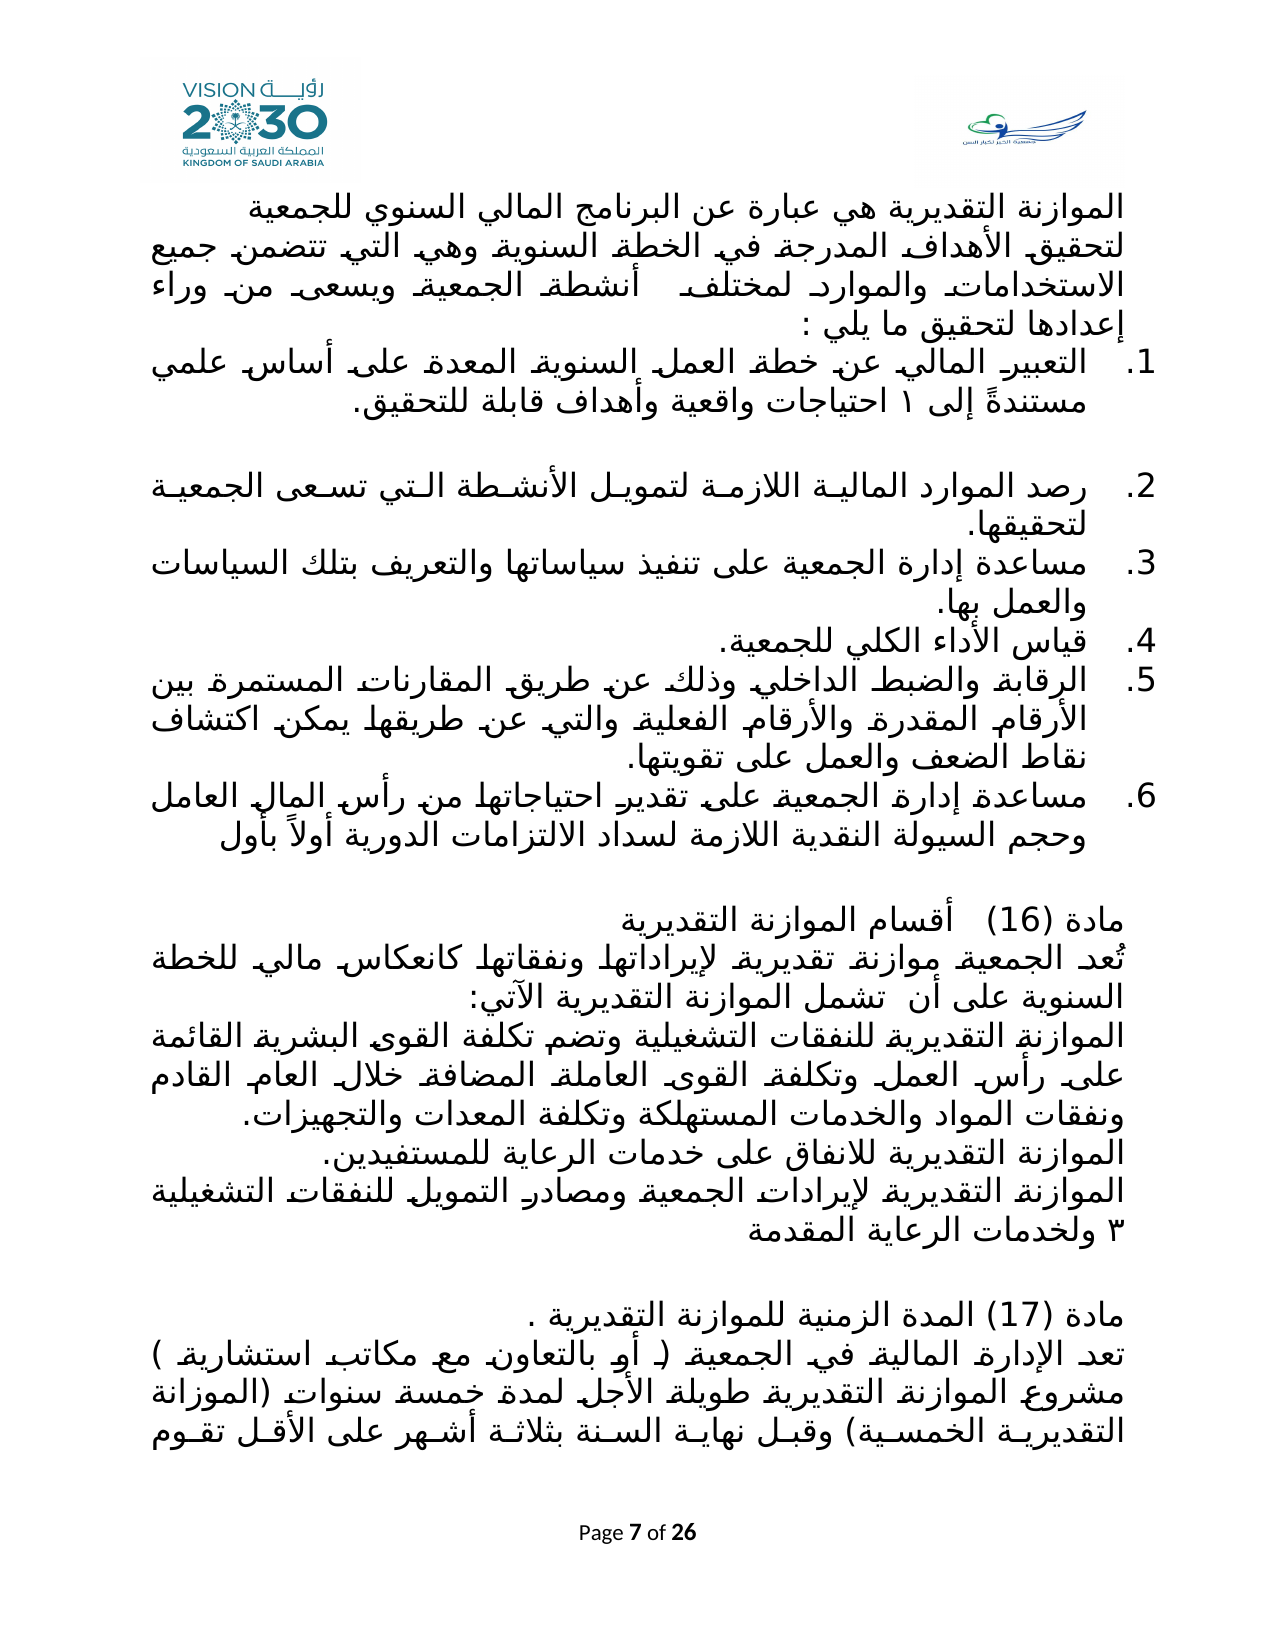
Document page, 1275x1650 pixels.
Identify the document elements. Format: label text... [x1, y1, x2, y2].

list ﻣﺴﺎﻋﺪﺓ ﺇﺩﺍﺭﺓ ﺍﻟﺠﻤﻌﻴﺔ ﻋﻠﻰ ﺗﻘﺪﻳﺮ ﺍﺣﺘﻴﺎﺟﺎﺗﻬﺎ ﻣﻦ ﺭﺃﺱ ﺍﻟﻤﺎﻝ ﺍﻟﻌﺎﻣﻞ ﻭﺣﺠﻢ ﺍﻟﺴﻴﻮﻟﺔ ﺍﻟﻨﻘﺪﻳﺔ ﺍﻟﻼﺯﻣﺔ ﻟﺴﺪﺍﺩ ﺍﻻﻟﺘﺰﺍﻣﺎﺕ ﺍﻟﺪﻭﺭﻳﺔ ﺃﻭﻻً ﺑﺄﻭﻝ [150, 777, 1125, 854]
text مادة (17) ﺍﻟﻤﺪﺓ ﺍﻟﺰﻣﻨﻴﺔ ﻟﻠﻤﻮﺍﺯﻧﺔ ﺍﻟﺘﻘﺪﻳﺮﻳﺔ . [150, 1295, 1125, 1334]
list رصد الموارد المالية اللازمة لتمويل الأنشطة التي تسعى الجمعية لتحقيقها. [150, 466, 1125, 544]
picture [139, 57, 362, 183]
text الموازنة التقديرية للانفاق على خدمات الرعاية للمستفيدين. [150, 1133, 1125, 1172]
text ﺍﻟﻤﻮﺍﺯﻧﺔ ﺍﻟﺘﻘﺪﻳﺮﻳﺔ ﻹﻳﺮﺍﺩﺍﺕ ﺍﻟﺠﻤﻌﻴﺔ ﻭﻣﺼﺎﺩﺭ ﺍﻟﺘﻤﻮﻳﻞ ﻟﻠﻨﻔﻘﺎﺕ ﺍﻟﺘﺸﻐﻴﻠﻴﺔ ٣ ﻭﻟﺨﺪﻣﺎﺕ ﺍﻟﺮﻋﺎﻳﺔ ﺍﻟﻤﻘﺪﻣﺔ [150, 1172, 1125, 1250]
list مساعدة إدارة الجمعية على تنفيذ سياساتها والتعريف بتلك السياسات والعمل بها. [150, 544, 1125, 621]
text ﺗُﻌﺪ ﺍﻟﺠﻤﻌﻴﺔ ﻣﻮﺍﺯﻧﺔ ﺗﻘﺪﻳﺮﻳﺔ ﻹﻳﺮﺍﺩﺍﺗﻬﺎ ﻭﻧﻔﻘﺎﺗﻬﺎ ﻛﺎﻧﻌﻜﺎﺱ ﻣﺎﻟﻲ ﻟﻠﺨﻄﺔ ﺍﻟﺴﻨﻮﻳﺔ ﻋﻠﻰ ﺃﻥ ﺗﺸﻤﻞ ﺍﻟﻤﻮﺍﺯﻧﺔ ﺍﻟﺘﻘﺪﻳﺮﻳﺔ ﺍﻵﺗﻲ: [150, 939, 1125, 1017]
picture [913, 75, 1125, 188]
list ﺍﻟﺘﻌﺒﻴﺮ ﺍﻟﻤﺎﻟﻲ ﻋﻦ ﺧﻄﺔ ﺍﻟﻌﻤﻞ ﺍﻟﺴﻨﻮﻳﺔ ﺍﻟﻤﻌﺪﺓ ﻋﻠﻰ ﺃﺳﺎﺱ ﻋﻠﻤﻲ ﻣﺴﺘﻨﺪﺓً ﺇﻟﻰ ١ ﺍﺣﺘﻴﺎﺟﺎﺕ ﻭﺍﻗﻌﻴﺔ ﻭﺃﻫﺪﺍﻑ ﻗﺎﺑﻠﺔ ﻟﻠﺘﺤﻘﻴﻖ. [150, 343, 1125, 421]
list ﺍﻟﺮﻗﺎﺑﺔ ﻭﺍﻟﻀﺒﻂ ﺍﻟﺪﺍﺧﻠﻲ ﻭﺫﻟﻚ ﻋﻦ ﻃﺮﻳﻖ ﺍﻟﻤﻘﺎﺭﻧﺎﺕ ﺍﻟﻤﺴﺘﻤﺮﺓ ﺑﻴﻦ ﺍﻷﺭﻗﺎﻡ ﺍﻟﻤﻘﺪﺭﺓ ﻭﺍﻷﺭﻗﺎﻡ ﺍﻟﻔﻌﻠﻴﺔ ﻭﺍﻟﺘﻲ ﻋﻦ ﻃﺮﻳﻘﻬﺎ ﻳﻤﻜﻦ ﺍﻛﺘﺸﺎﻑ ﻧﻘﺎﻁ ﺍﻟﻀﻌﻒ ﻭﺍﻟﻌﻤﻞ ﻋﻠﻰ ﺗﻘﻮﻳﺘﻬﺎ. [150, 660, 1125, 777]
text مادة (16) ﺃﻗﺴﺎﻡ ﺍﻟﻤﻮﺍﺯﻧﺔ ﺍﻟﺘﻘﺪﻳﺮﻳﺔ [150, 900, 1125, 939]
text اﻟﻤﻮﺍﺯﻧﺔ ﺍﻟﺘﻘﺪﻳﺮﻳﺔ ﻫﻲ ﻋﺒﺎﺭﺓ ﻋﻦ ﺍﻟﺒﺮﻧﺎﻣﺞ ﺍﻟﻤﺎﻟﻲ ﺍﻟﺴﻨﻮﻱ ﻟﻠﺠﻤﻌﻴﺔ ﻟﺘﺤﻘﻴﻖ ﺍﻷﻫﺪﺍﻑ ﺍﻟﻤﺪﺭﺟﺔ ﻓﻲ ﺍﻟﺨﻄﺔ ﺍﻟﺴﻨﻮﻳﺔ ﻭﻫﻲ ﺍﻟﺘﻲ ﺗﺘﻀﻤﻦ ﺟﻤﻴﻊ ﺍﻻﺳﺘﺨﺪﺍﻣﺎﺕ ﻭﺍﻟﻤﻮﺍﺭﺩ ﻟﻤﺨﺘﻠﻒ أنشطة الجمعية ﻭﻳﺴﻌﻰ ﻣﻦ ﻭﺭﺍﺀ ﺇﻋﺪﺍﺩﻫﺎ ﻟﺘﺤﻘﻴﻖ ﻣﺎ ﻳﻠﻲ : [150, 187, 1125, 343]
text ﺍﻟﻤﻮﺍﺯﻧﺔ ﺍﻟﺘﻘﺪﻳﺮﻳﺔ ﻟﻠﻨﻔﻘﺎﺕ ﺍﻟﺘﺸﻐﻴﻠﻴﺔ ﻭﺗﻀﻢ ﺗﻜﻠﻔﺔ ﺍﻟﻘﻮﻯ ﺍﻟﺒﺸﺮﻳﺔ ﺍﻟﻘﺎﺋﻤﺔ ﻋﻠﻰ ﺭﺃﺱ ﺍﻟﻌﻤﻞ ﻭﺗﻜﻠﻔﺔ ﺍﻟﻘﻮﻯ ﺍﻟﻌﺎﻣﻠﺔ ﺍﻟﻤﻀﺎﻓﺔ ﺧﻼﻝ ﺍﻟﻌﺎﻡ ﺍﻟﻘﺎﺩﻡ ﻭﻧﻔﻘﺎﺕ ﺍﻟﻤﻮﺍﺩ ﻭﺍﻟﺨﺪﻣﺎﺕ ﺍﻟﻤﺴﺘﻬﻠﻜﺔ ﻭﺗﻜﻠﻔﺔ ﺍﻟﻤﻌﺪﺍﺕ ﻭﺍﻟﺘﺠﻬﻴﺰﺍﺕ. [150, 1017, 1125, 1133]
list قياس الأداء الكلي للجمعية. [150, 621, 1125, 660]
